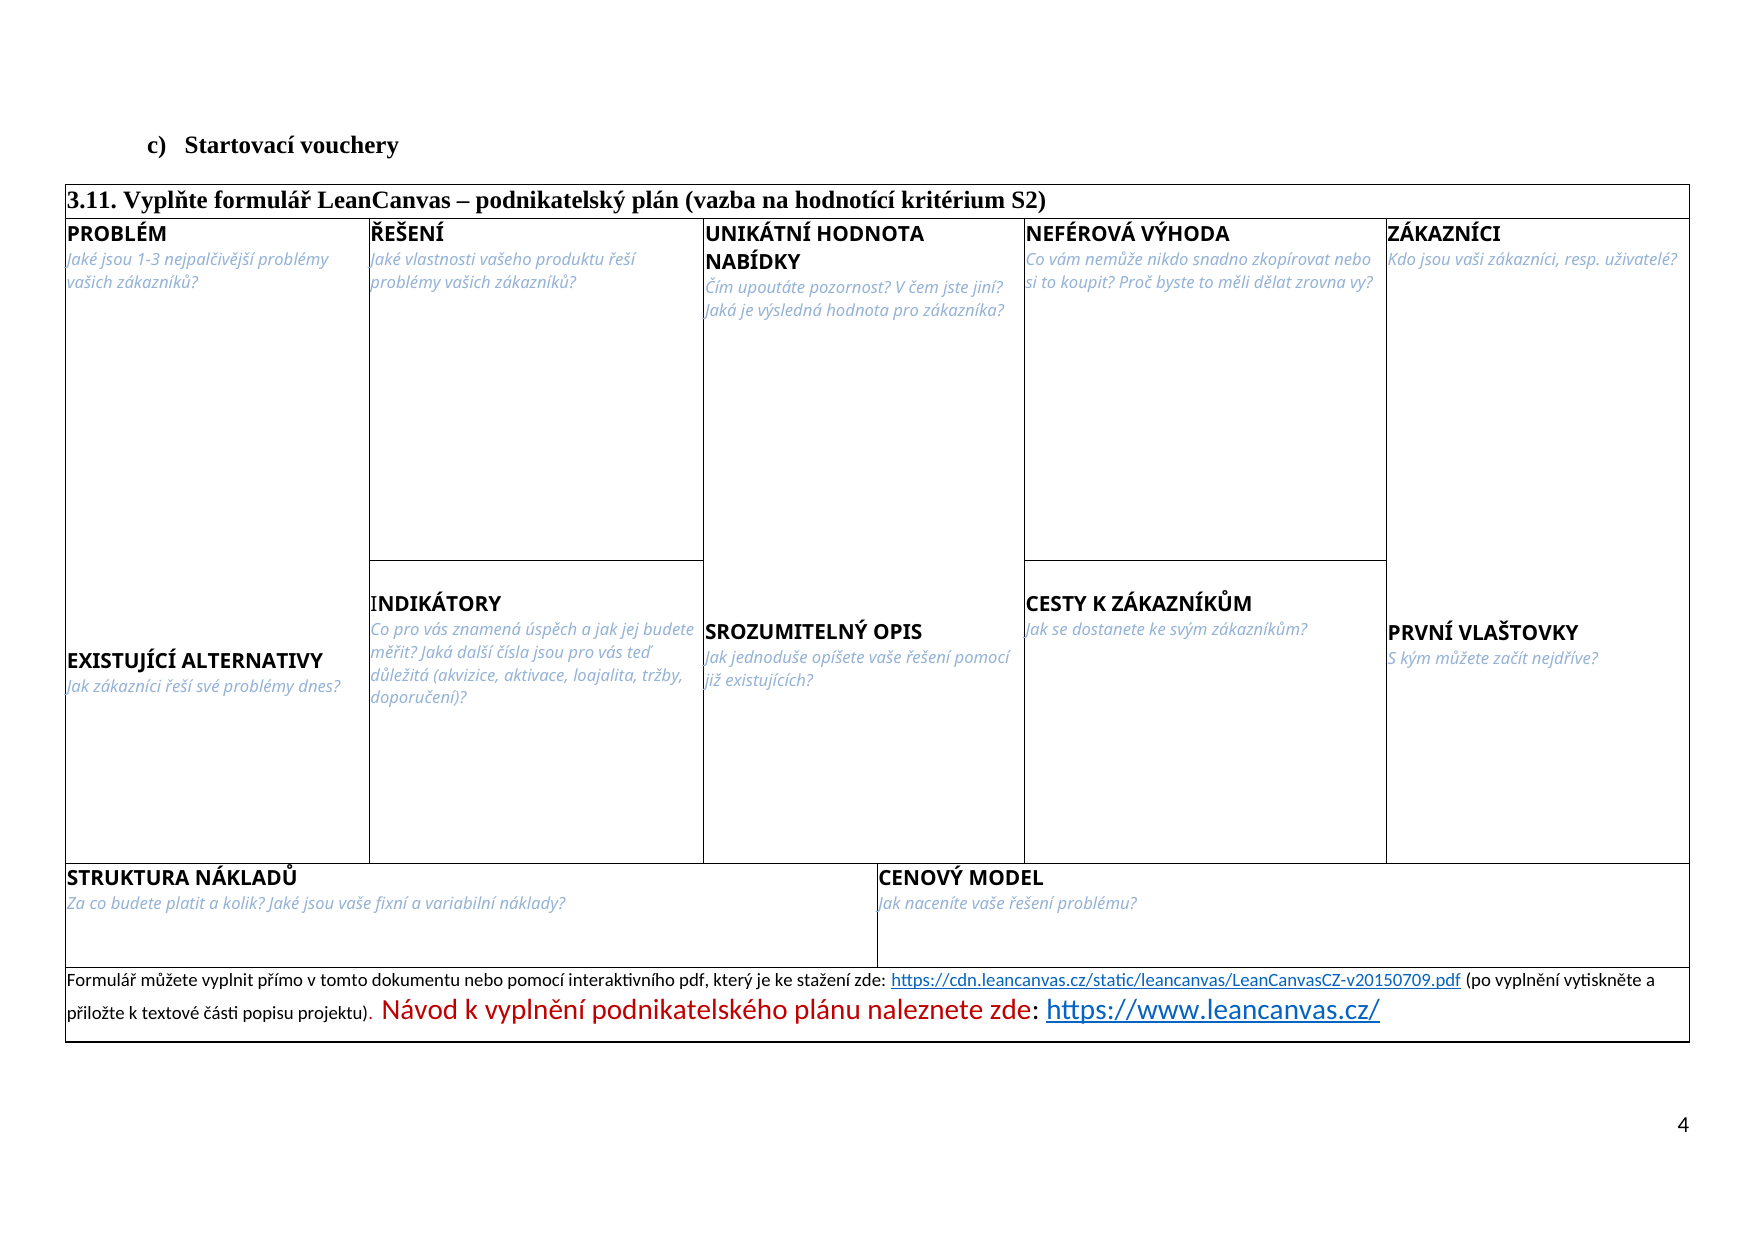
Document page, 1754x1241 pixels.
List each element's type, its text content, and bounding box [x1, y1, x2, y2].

table_cell INDIKÁTORY Co pro vás znamená úspěch a jak jej budete měřit? Jaká další čísla jsou pro vás teď důležitá (akvizice, aktivace, loajalita, tržby, doporučení)? [370, 561, 703, 862]
table_cell UNIKÁTNÍ HODNOTA NABÍDKY Čím upoutáte pozornost? V čem jste jiní? Jaká je výsledná hodnota pro zákazníka? [704, 219, 1024, 560]
table_cell ŘEŠENÍ Jaké vlastnosti vašeho produktu řeší problémy vašich zákazníků? [370, 219, 703, 560]
table_cell CESTY K ZÁKAZNÍKŮM Jak se dostanete ke svým zákazníkům? [1025, 561, 1386, 862]
list Startovací vouchery [147, 130, 1689, 159]
table_cell CENOVÝ MODEL Jak naceníte vaše řešení problému? [878, 864, 1689, 967]
table_cell EXISTUJÍCÍ ALTERNATIVY Jak zákazníci řeší své problémy dnes? [66, 560, 369, 862]
table_cell STRUKTURA NÁKLADŮ Za co budete platit a kolik? Jaké jsou vaše fixní a variabilní náklady? [66, 864, 877, 967]
table_header 3.11. Vyplňte formulář LeanCanvas – podnikatelský plán (vazba na hodnotící kritérium S2) [66, 185, 1689, 218]
table_cell PRVNÍ VLAŠTOVKY S kým můžete začít nejdříve? [1387, 560, 1689, 862]
table_cell Formulář můžete vyplnit přímo v tomto dokumentu nebo pomocí interaktivního pdf, který je ke stažení zde: https://cdn.leancanvas.cz/static/leancanvas/LeanCanvasCZ-v20150709.pdf (po vyplnění vytiskněte a přiložte k textové části popisu projektu). Návod k vyplnění podnikatelského plánu naleznete zde: https://www.leancanvas.cz/ [66, 968, 1689, 1041]
table_cell NEFÉROVÁ VÝHODA Co vám nemůže nikdo snadno zkopírovat nebo si to koupit? Proč byste to měli dělat zrovna vy? [1025, 219, 1386, 560]
table_cell SROZUMITELNÝ OPIS Jak jednoduše opíšete vaše řešení pomocí již existujících? [704, 560, 1024, 862]
table_cell ZÁKAZNÍCI Kdo jsou vaši zákazníci, resp. uživatelé? [1387, 219, 1689, 560]
table_cell PROBLÉM Jaké jsou 1-3 nejpalčivější problémy vašich zákazníků? [66, 219, 369, 560]
